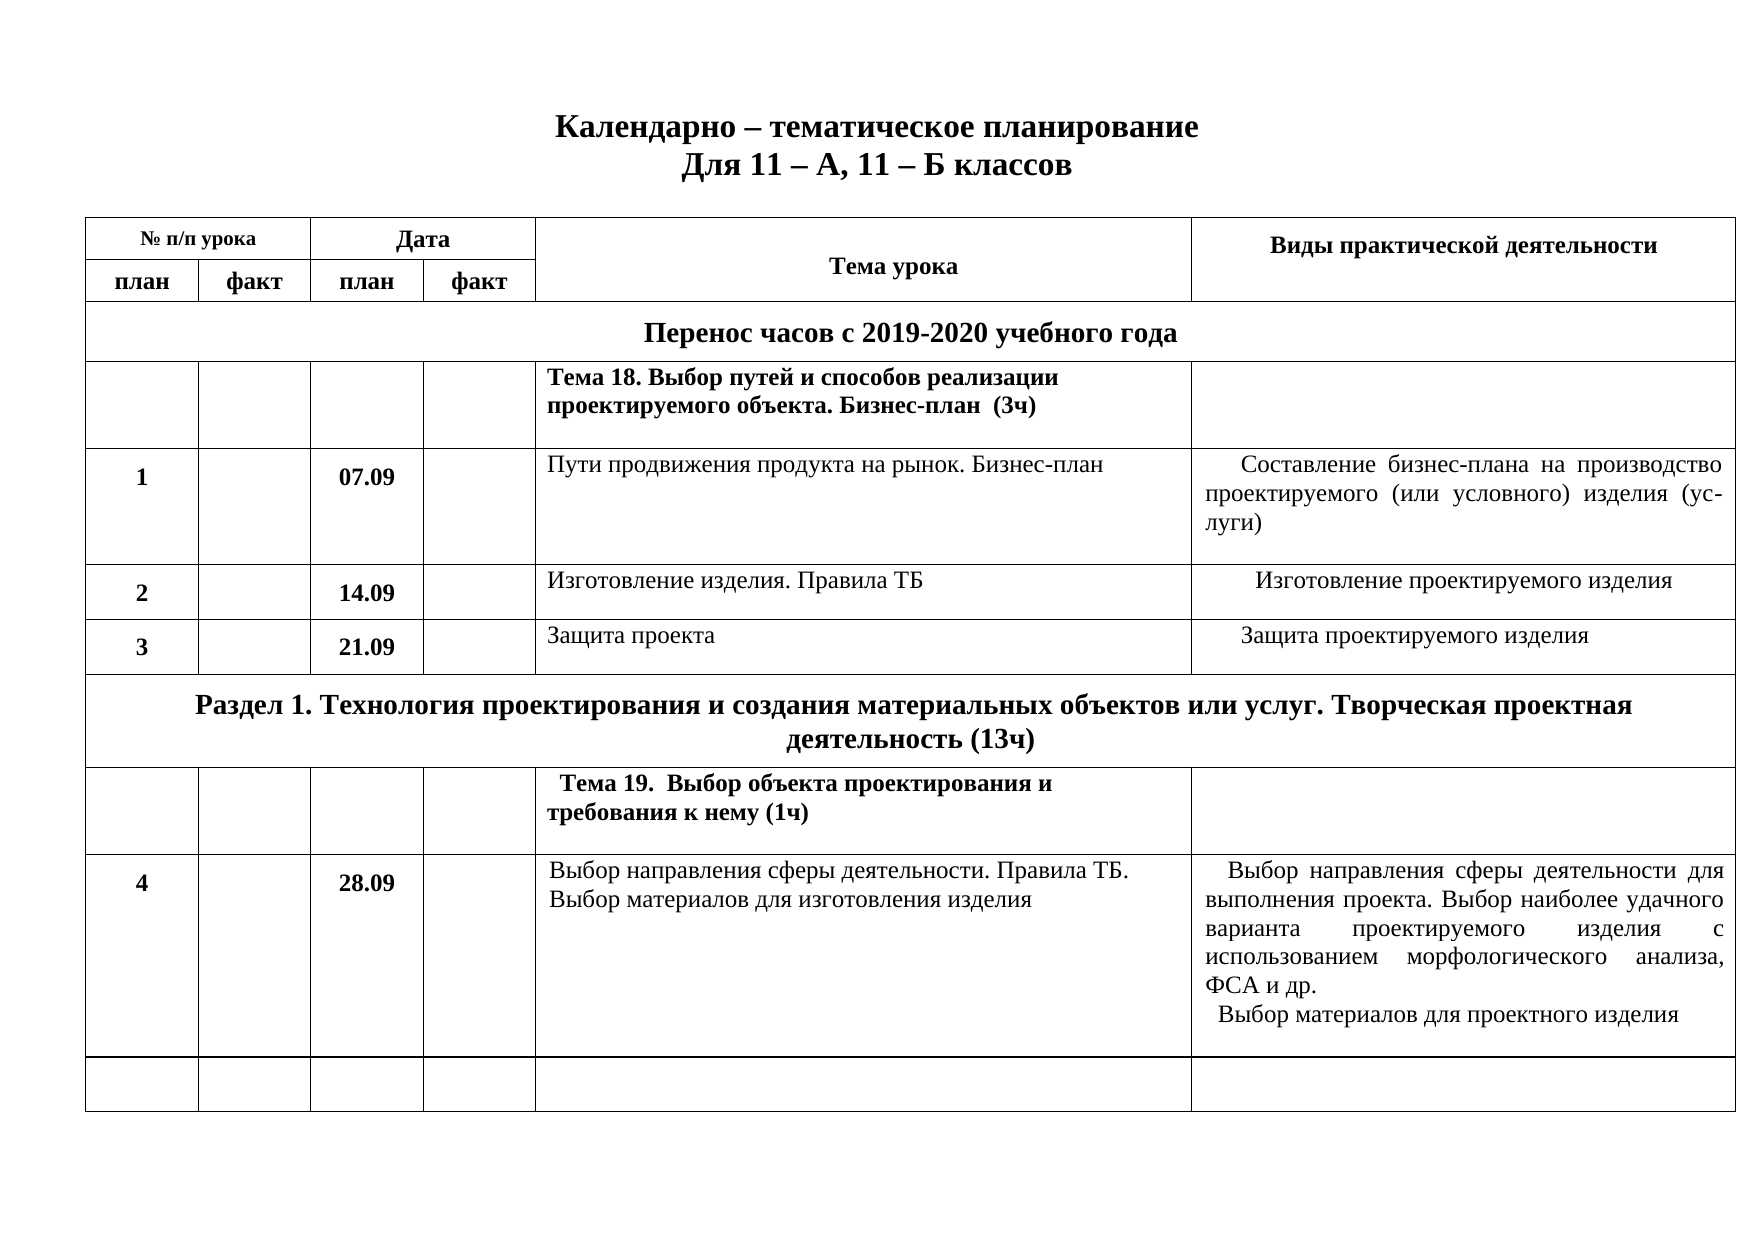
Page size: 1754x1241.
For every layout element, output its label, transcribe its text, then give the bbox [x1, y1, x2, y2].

table_cell [1192, 362, 1735, 448]
table_cell план [311, 260, 423, 301]
table_cell 4 [86, 855, 198, 1056]
table_cell [311, 1058, 423, 1111]
table_cell Перенос часов с 2019-2020 учебного года [86, 302, 1735, 361]
table_cell [1192, 768, 1735, 854]
table_header Тема урока [536, 218, 1191, 301]
table_cell [86, 1058, 198, 1111]
table_header № п/п урока [86, 218, 310, 259]
table_cell [86, 768, 198, 854]
table_cell Выбор направления сферы деятельности. Правила ТБ. Выбор материалов для изготовления изделия [536, 855, 1191, 1056]
table_cell 28.09 [311, 855, 423, 1056]
table_cell Пути продвижения продукта на рынок. Бизнес-план [536, 449, 1191, 564]
table_header Виды практической деятельности [1192, 218, 1735, 301]
table_cell [536, 1058, 1191, 1111]
table_cell Раздел 1. Технология проектирования и создания материальных объектов или услуг. Творческая проектная деятельность (13ч) [86, 675, 1735, 767]
table_cell Защита проектируемого изделия [1192, 620, 1735, 674]
table_cell Изготовление изделия. Правила ТБ [536, 565, 1191, 619]
table_cell [424, 449, 535, 564]
table_cell Тема 18. Выбор путей и способов реализации проектируемого объекта. Бизнес-план (3ч) [536, 362, 1191, 448]
table_cell [199, 1058, 310, 1111]
table_cell [199, 768, 310, 854]
table_cell [424, 620, 535, 674]
table_cell [86, 362, 198, 448]
table_cell 1 [86, 449, 198, 564]
table_cell 2 [86, 565, 198, 619]
table_cell [424, 768, 535, 854]
table_cell [424, 362, 535, 448]
table_cell [199, 362, 310, 448]
table_cell [199, 620, 310, 674]
table_cell [424, 565, 535, 619]
table_cell 07.09 [311, 449, 423, 564]
text Календарно – тематическое планирование [74, 106, 1680, 145]
table_cell [311, 768, 423, 854]
table_cell Выбор направления сферы деятельности для выполнения проекта. Выбор наиболее удачного варианта проектируемого изделия с использованием морфологического анализа, ФСА и др. Выбор материалов для проектного изделия [1192, 855, 1735, 1056]
table_cell 21.09 [311, 620, 423, 674]
table_header Дата [311, 218, 535, 259]
table_cell [199, 855, 310, 1056]
table_cell Составление бизнес-плана на производство проектируемого (или условного) изделия (услуги) [1192, 449, 1735, 564]
table_cell 3 [86, 620, 198, 674]
table_cell план [86, 260, 198, 301]
table_cell Изготовление проектируемого изделия [1192, 565, 1735, 619]
table_cell 14.09 [311, 565, 423, 619]
table_cell факт [424, 260, 535, 301]
table_cell [424, 855, 535, 1056]
table_cell [424, 1058, 535, 1111]
text Для 11 – А, 11 – Б классов [74, 145, 1680, 183]
table_cell [199, 565, 310, 619]
table_cell [199, 449, 310, 564]
table_cell Тема 19. Выбор объекта проектирования и требования к нему (1ч) [536, 768, 1191, 854]
table_cell [311, 362, 423, 448]
table_cell [1192, 1058, 1735, 1111]
table_cell факт [199, 260, 310, 301]
table_cell Защита проекта [536, 620, 1191, 674]
